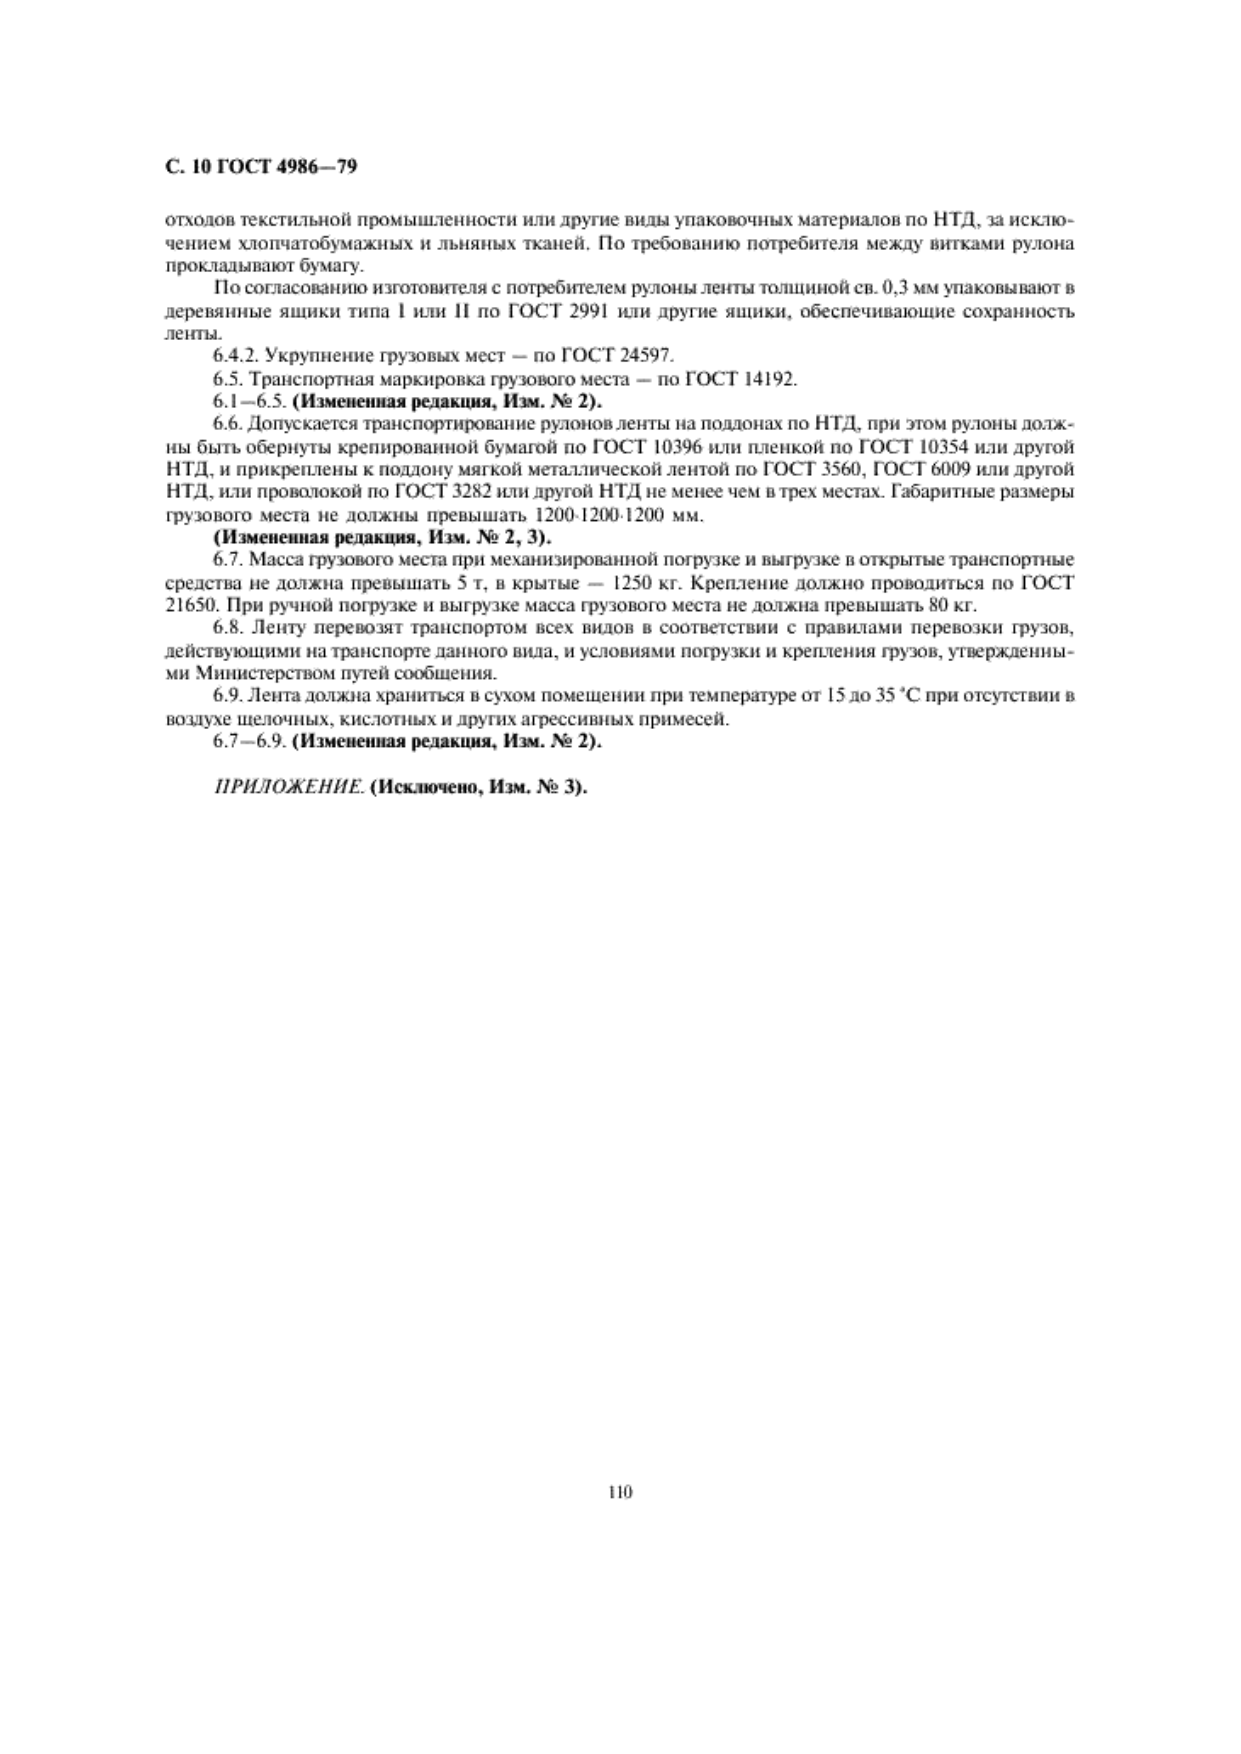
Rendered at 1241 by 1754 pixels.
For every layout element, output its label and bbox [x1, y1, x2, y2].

picture [59, 41, 1182, 1631]
